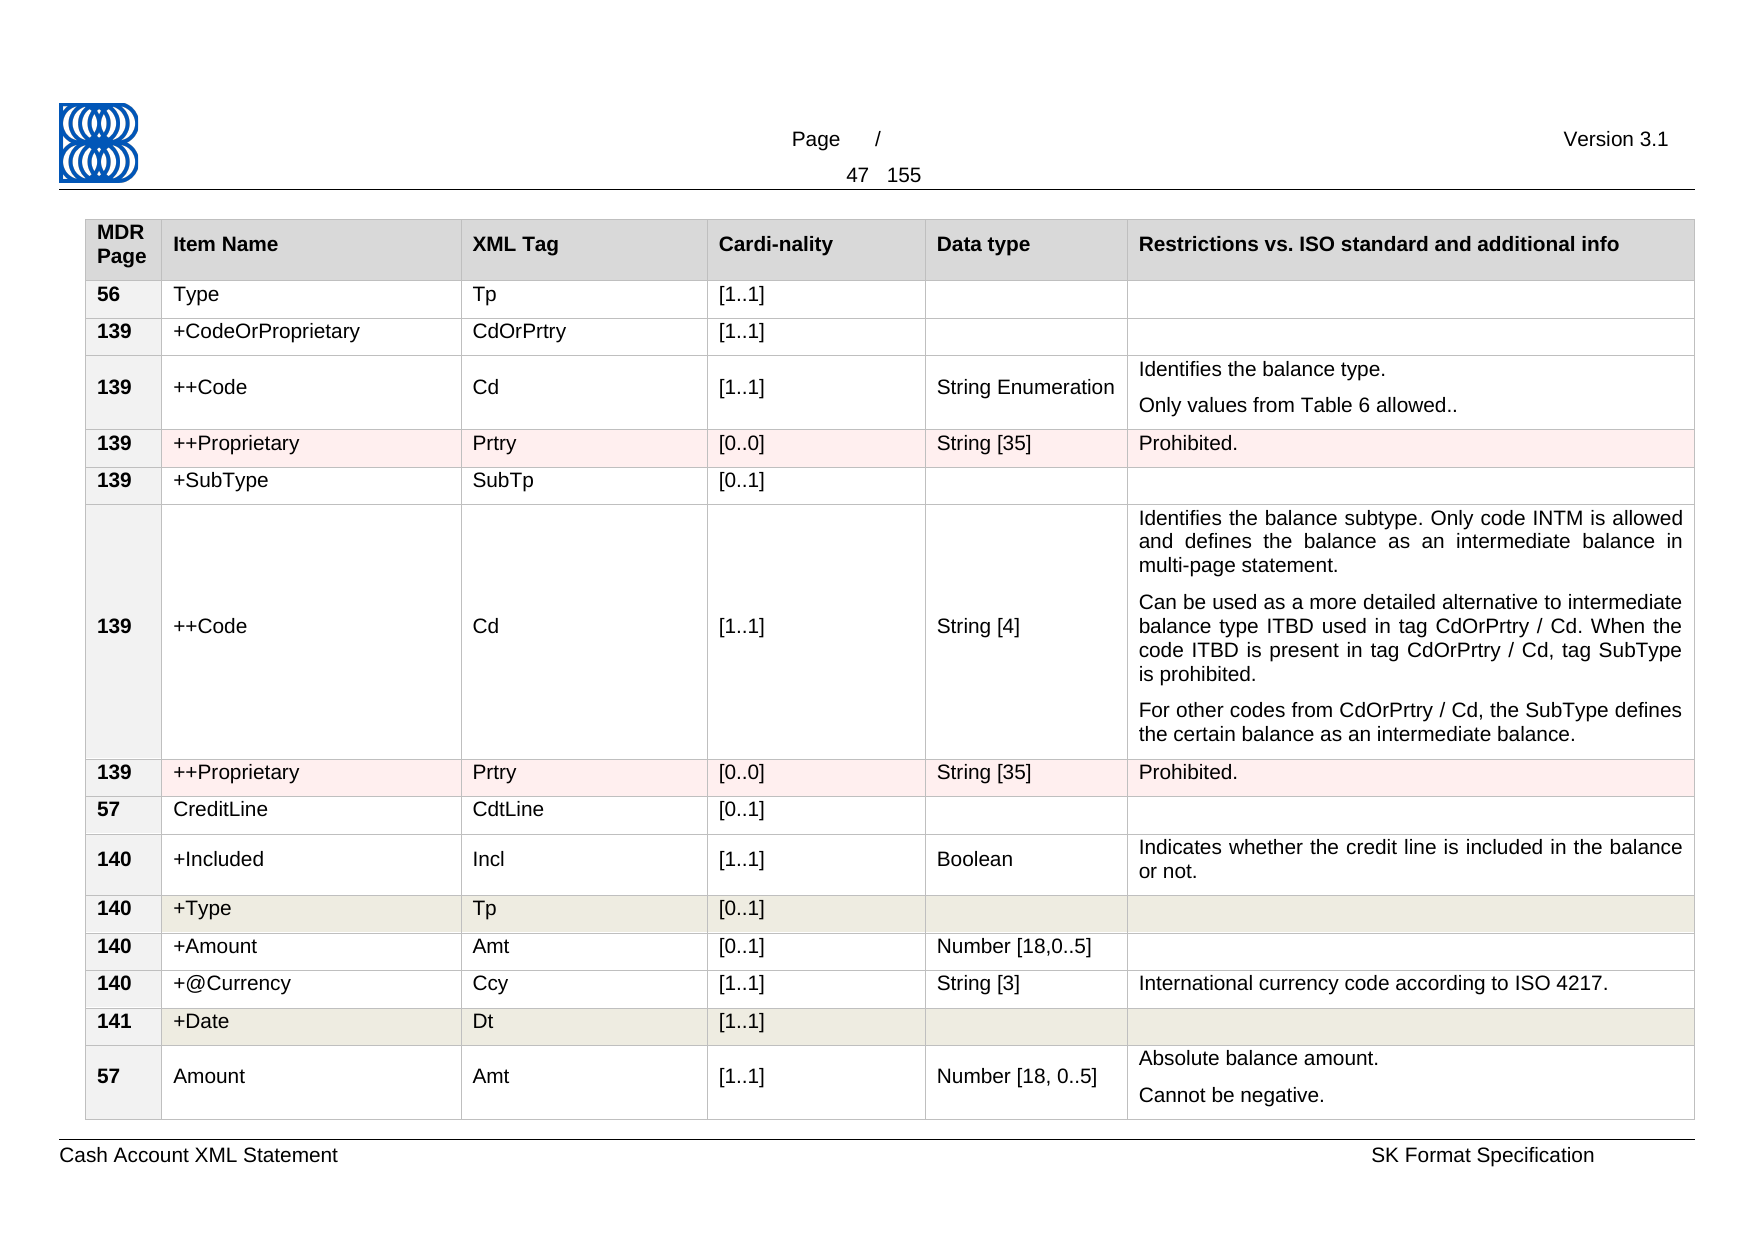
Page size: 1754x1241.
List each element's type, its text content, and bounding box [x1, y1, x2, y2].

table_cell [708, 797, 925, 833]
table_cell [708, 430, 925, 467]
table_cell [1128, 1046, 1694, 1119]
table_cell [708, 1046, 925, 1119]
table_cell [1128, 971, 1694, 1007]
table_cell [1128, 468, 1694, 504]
table_header Restrictions vs. ISO standard and additional info [1128, 220, 1694, 280]
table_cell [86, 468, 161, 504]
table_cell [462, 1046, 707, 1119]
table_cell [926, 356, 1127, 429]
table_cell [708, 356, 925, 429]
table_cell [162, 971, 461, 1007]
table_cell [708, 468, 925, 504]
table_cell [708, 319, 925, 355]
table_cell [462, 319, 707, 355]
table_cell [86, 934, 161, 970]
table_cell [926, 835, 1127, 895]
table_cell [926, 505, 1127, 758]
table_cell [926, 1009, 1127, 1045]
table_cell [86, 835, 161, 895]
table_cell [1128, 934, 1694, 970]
table_cell [1..1] [708, 281, 925, 318]
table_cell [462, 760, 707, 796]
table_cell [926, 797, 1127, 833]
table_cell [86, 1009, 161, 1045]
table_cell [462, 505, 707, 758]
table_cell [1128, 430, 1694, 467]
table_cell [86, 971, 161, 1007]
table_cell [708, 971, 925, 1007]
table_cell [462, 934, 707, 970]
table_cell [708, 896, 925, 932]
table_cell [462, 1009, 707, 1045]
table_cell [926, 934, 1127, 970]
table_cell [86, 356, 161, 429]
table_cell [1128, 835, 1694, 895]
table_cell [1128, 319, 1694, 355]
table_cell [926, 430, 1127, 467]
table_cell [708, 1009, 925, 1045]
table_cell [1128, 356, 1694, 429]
table_cell Type [162, 281, 461, 318]
table_header Item Name [162, 220, 461, 280]
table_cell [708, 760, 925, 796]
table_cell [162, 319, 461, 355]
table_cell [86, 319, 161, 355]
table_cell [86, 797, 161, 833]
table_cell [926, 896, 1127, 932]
table_header MDR Page [86, 220, 161, 280]
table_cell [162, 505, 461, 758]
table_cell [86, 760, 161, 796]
table_cell [1128, 281, 1694, 318]
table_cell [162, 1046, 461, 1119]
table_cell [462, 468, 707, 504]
table_header Data type [926, 220, 1127, 280]
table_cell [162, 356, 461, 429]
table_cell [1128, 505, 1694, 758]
table_cell Tp [462, 281, 707, 318]
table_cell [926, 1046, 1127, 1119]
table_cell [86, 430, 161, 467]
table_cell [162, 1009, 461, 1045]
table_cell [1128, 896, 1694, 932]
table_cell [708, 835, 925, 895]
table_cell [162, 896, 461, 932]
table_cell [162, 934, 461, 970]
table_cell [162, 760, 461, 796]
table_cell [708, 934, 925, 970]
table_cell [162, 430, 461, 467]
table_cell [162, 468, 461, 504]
table_header Cardi-nality [708, 220, 925, 280]
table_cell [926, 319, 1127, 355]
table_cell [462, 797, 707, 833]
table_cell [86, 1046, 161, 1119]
table_cell [926, 281, 1127, 318]
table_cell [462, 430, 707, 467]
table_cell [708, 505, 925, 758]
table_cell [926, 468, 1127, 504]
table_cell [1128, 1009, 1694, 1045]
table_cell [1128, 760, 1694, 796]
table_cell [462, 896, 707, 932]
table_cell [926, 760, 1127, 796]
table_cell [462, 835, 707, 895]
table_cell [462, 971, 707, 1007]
picture [59, 103, 139, 183]
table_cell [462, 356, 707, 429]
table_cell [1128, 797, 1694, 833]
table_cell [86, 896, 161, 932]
table_cell 56 [86, 281, 161, 318]
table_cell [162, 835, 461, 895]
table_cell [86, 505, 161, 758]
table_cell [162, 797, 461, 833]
table_header XML Tag [462, 220, 707, 280]
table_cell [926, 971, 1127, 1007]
